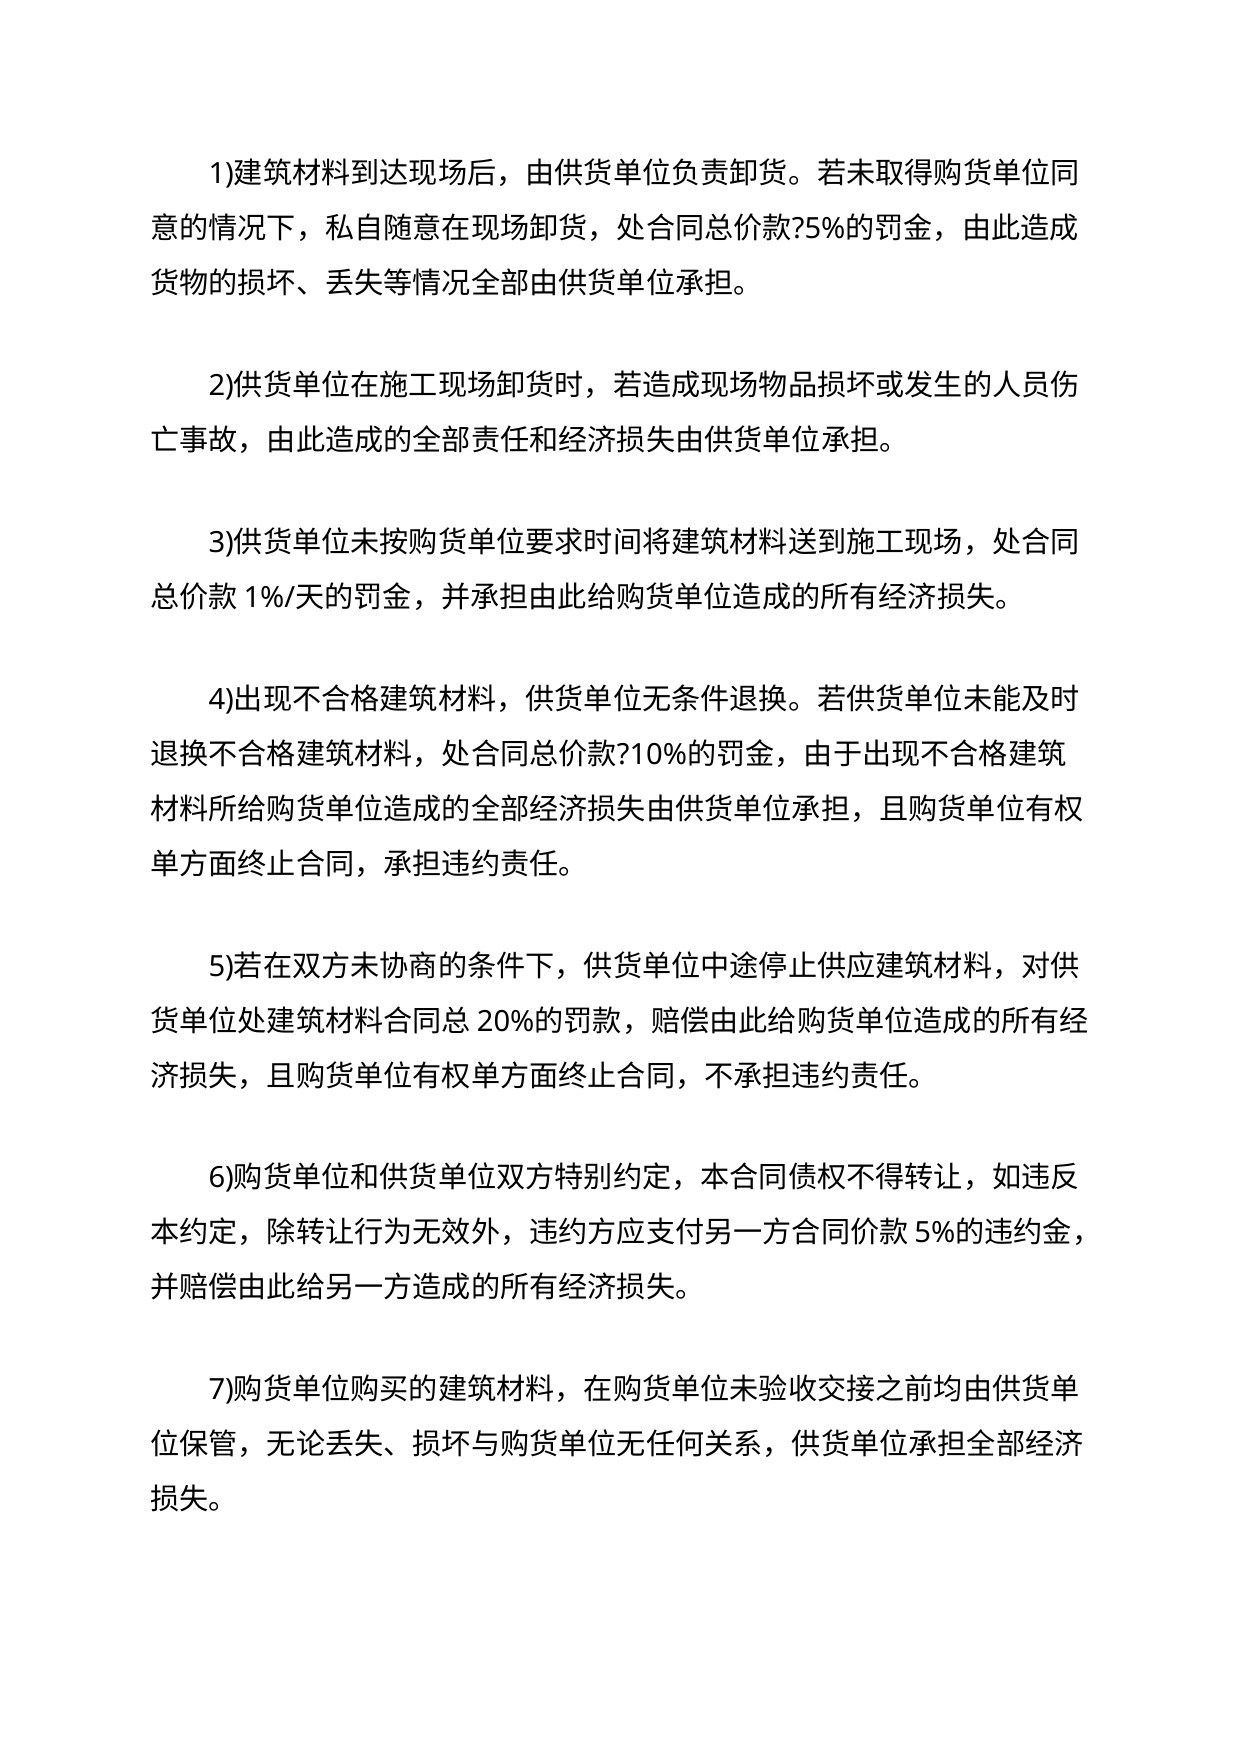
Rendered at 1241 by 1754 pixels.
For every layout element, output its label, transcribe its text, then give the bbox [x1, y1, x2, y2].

text 5)若在双方未协商的条件下，供货单位中途停止供应建筑材料，对供货单位处建筑材料合同总20%的罚款，赔偿由此给购货单位造成的所有经济损失，且购货单位有权单方面终止合同，不承担违约责任。 [150, 942, 1090, 1094]
text 3)供货单位未按购货单位要求时间将建筑材料送到施工现场，处合同总价款1%/天的罚金，并承担由此给购货单位造成的所有经济损失。 [150, 518, 1090, 616]
text 6)购货单位和供货单位双方特别约定，本合同债权不得转让，如违反本约定，除转让行为无效外，违约方应支付另一方合同价款5%的违约金，并赔偿由此给另一方造成的所有经济损失。 [150, 1154, 1090, 1306]
text 4)出现不合格建筑材料，供货单位无条件退换。若供货单位未能及时退换不合格建筑材料，处合同总价款?10%的罚金，由于出现不合格建筑材料所给购货单位造成的全部经济损失由供货单位承担，且购货单位有权单方面终止合同，承担违约责任。 [150, 676, 1090, 883]
text 7)购货单位购买的建筑材料，在购货单位未验收交接之前均由供货单位保管，无论丢失、损坏与购货单位无任何关系，供货单位承担全部经济损失。 [150, 1366, 1090, 1518]
text 1)建筑材料到达现场后，由供货单位负责卸货。若未取得购货单位同意的情况下，私自随意在现场卸货，处合同总价款?5%的罚金，由此造成货物的损坏、丢失等情况全部由供货单位承担。 [150, 150, 1090, 302]
text 2)供货单位在施工现场卸货时，若造成现场物品损坏或发生的人员伤亡事故，由此造成的全部责任和经济损失由供货单位承担。 [150, 362, 1090, 459]
